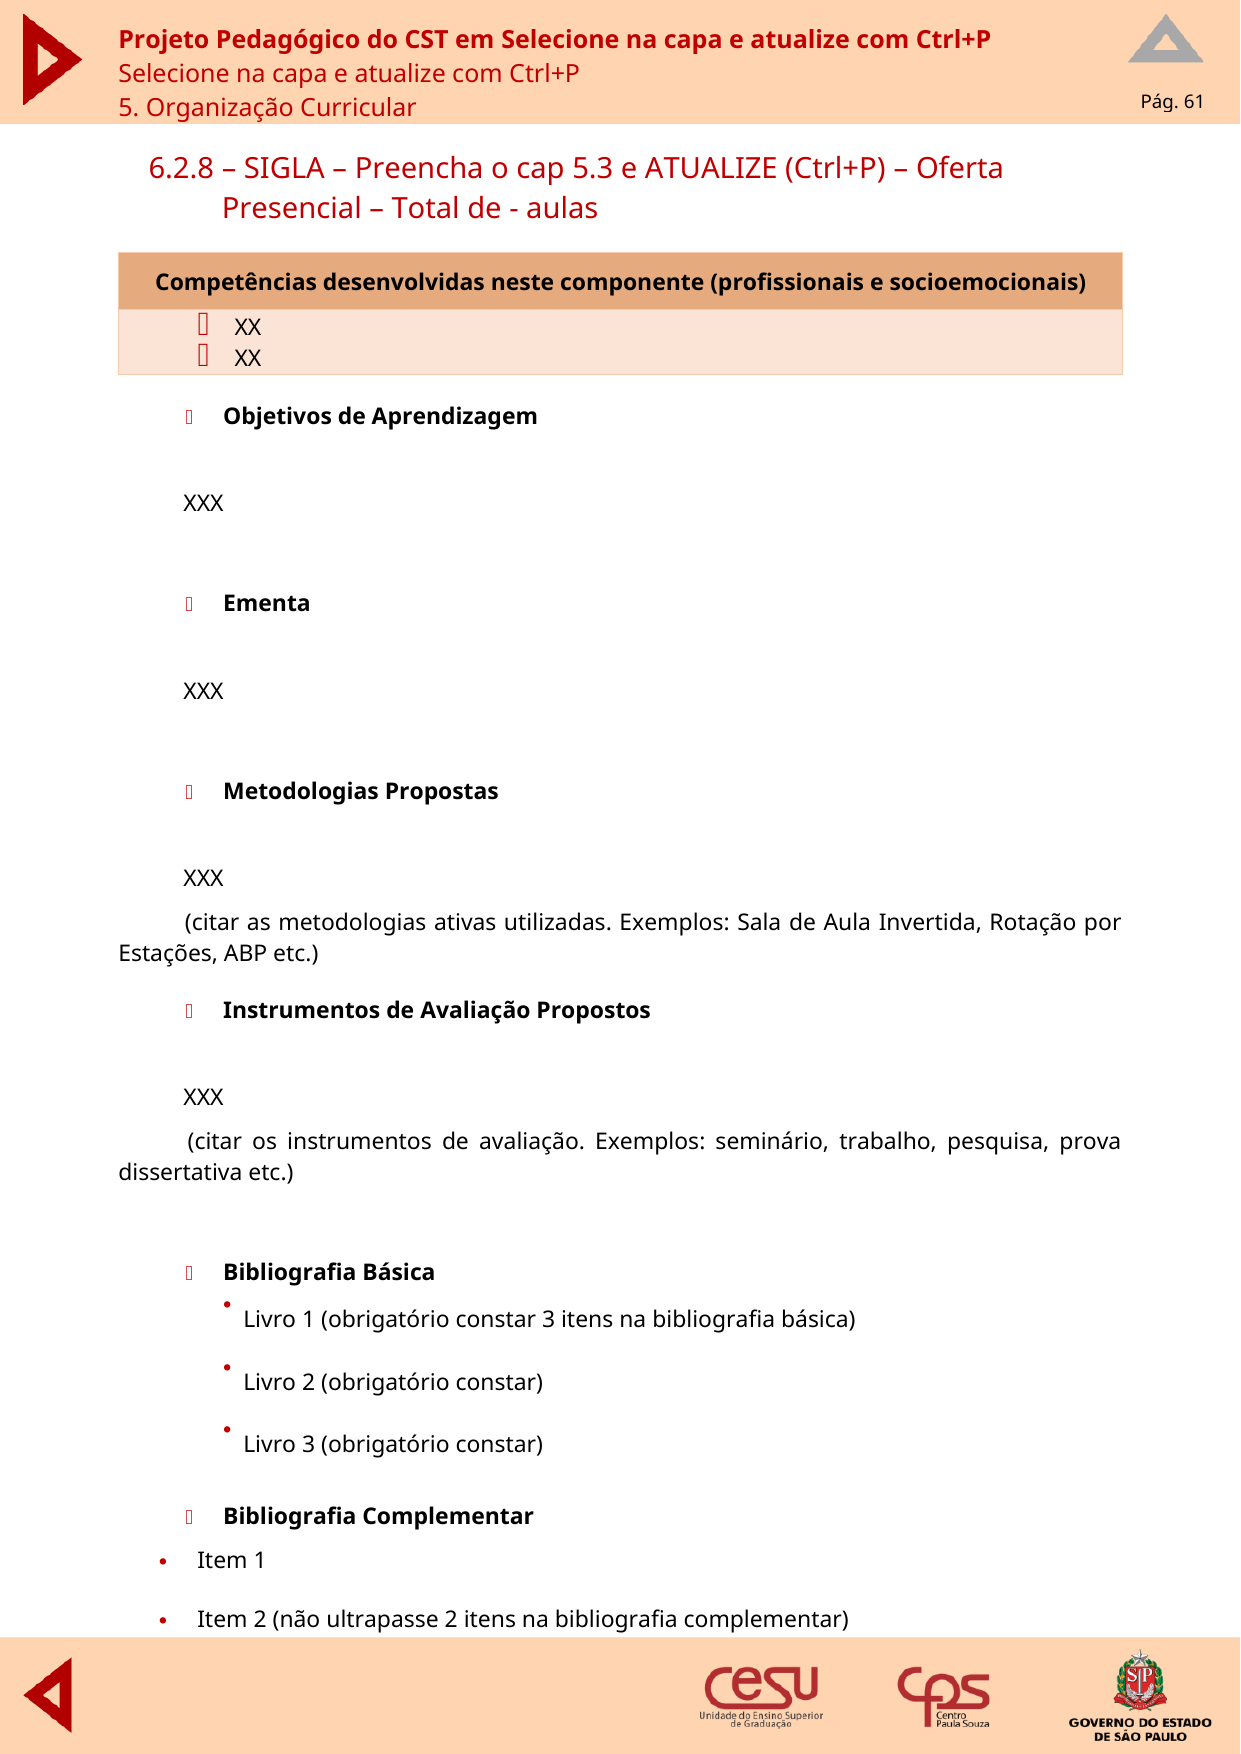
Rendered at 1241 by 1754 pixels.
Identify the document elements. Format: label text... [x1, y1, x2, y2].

text Item 2 (não ultrapasse 2 itens na bibliografia complementar) [159, 1603, 1122, 1634]
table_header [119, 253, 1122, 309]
text XXX [118, 675, 1122, 706]
text XXX [118, 1081, 1122, 1112]
text Ementa [185, 587, 1122, 618]
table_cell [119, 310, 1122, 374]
text XXX [118, 862, 1122, 893]
text XXX [118, 487, 1122, 518]
picture [0, 0, 1241, 1754]
text Bibliografia Básica [185, 1256, 1122, 1287]
text Instrumentos de Avaliação Propostos [185, 993, 1122, 1025]
text (citar as metodologias ativas utilizadas. Exemplos: Sala de Aula Invertida, Rotação por Estações, ABP etc.) [118, 906, 1122, 968]
text Objetivos de Aprendizagem [185, 400, 1122, 431]
text Item 1 [159, 1543, 1122, 1575]
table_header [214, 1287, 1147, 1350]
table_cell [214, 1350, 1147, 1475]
text Bibliografia Complementar [185, 1500, 1122, 1531]
subtitle – SIGLA – Preencha o cap 5.3 e ATUALIZE (Ctrl+P) – Oferta Presencial – Total de - aulas [222, 148, 1122, 227]
text Metodologias Propostas [185, 775, 1122, 806]
text (citar os instrumentos de avaliação. Exemplos: seminário, trabalho, pesquisa, prova dissertativa etc.) [118, 1125, 1122, 1187]
